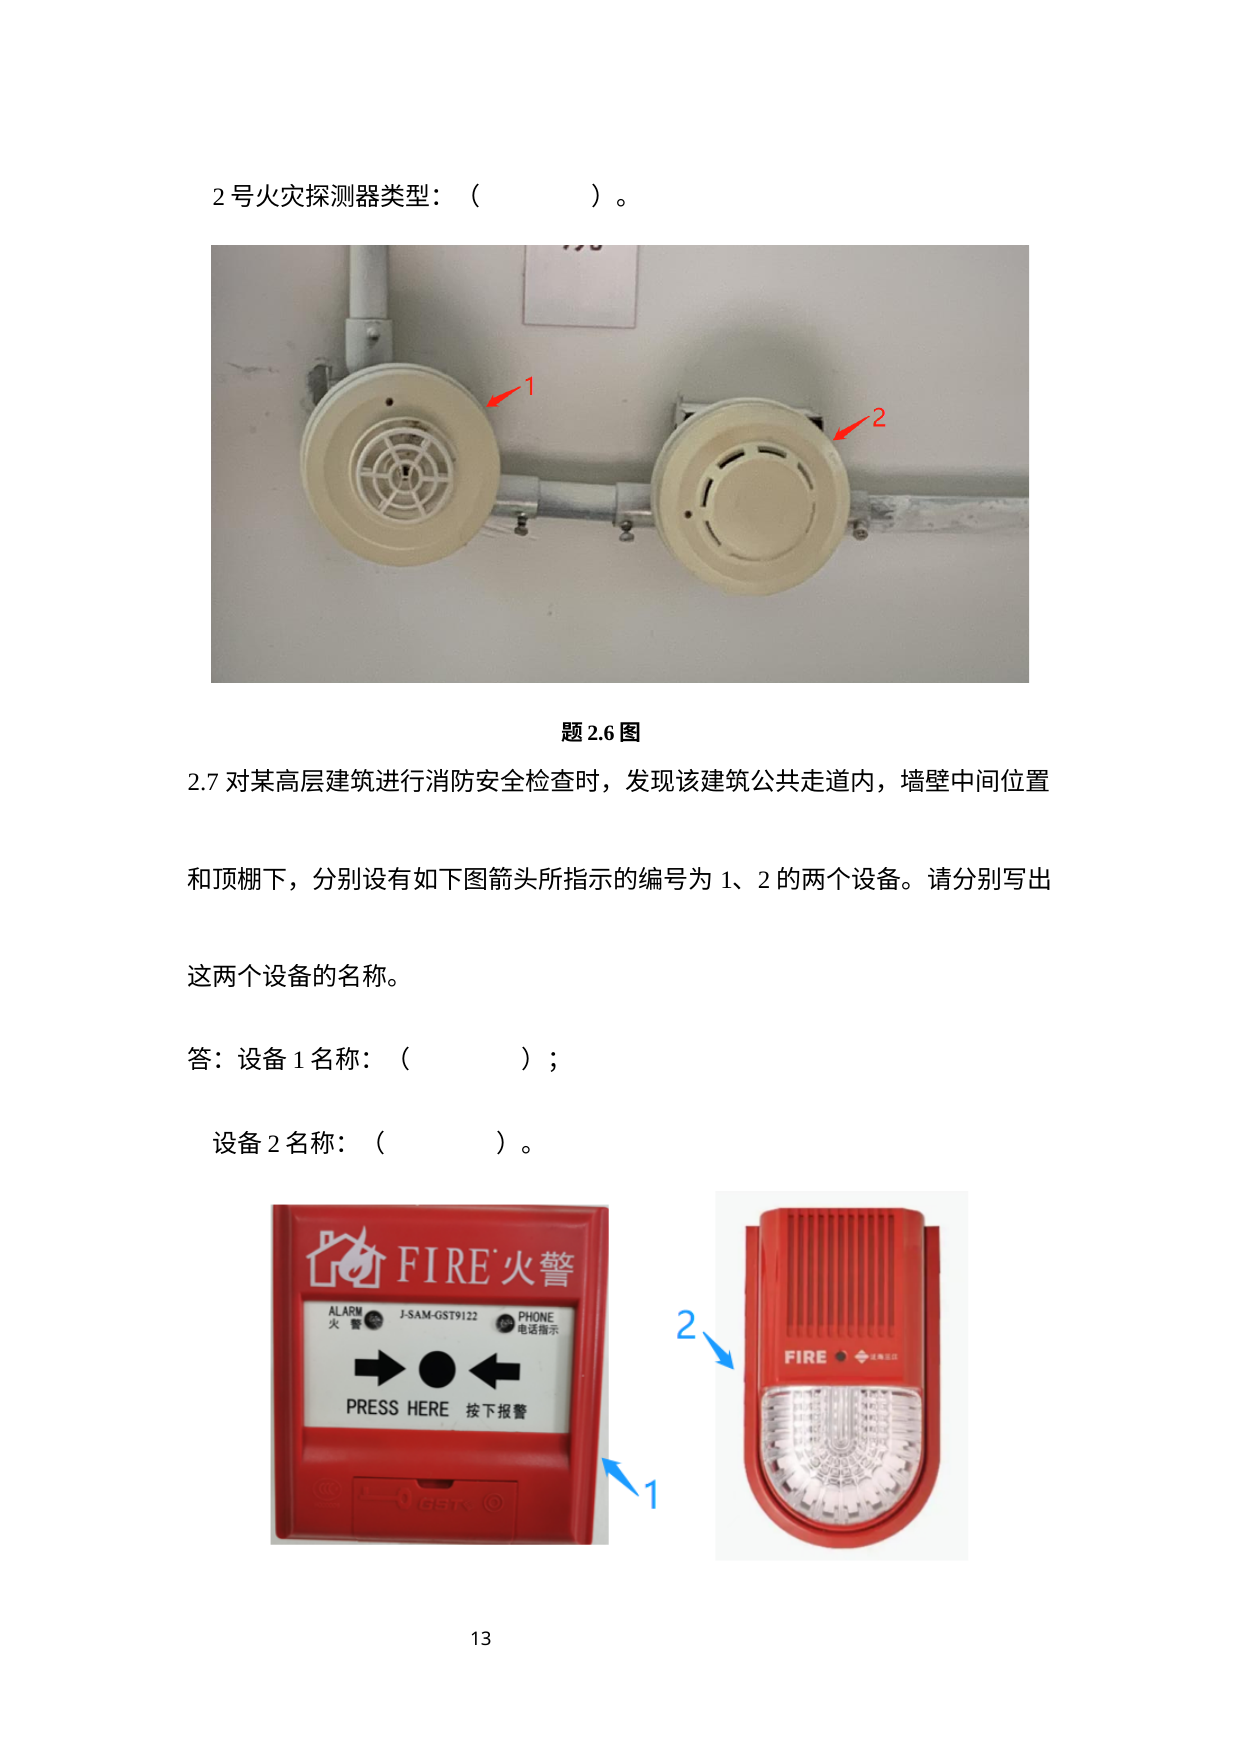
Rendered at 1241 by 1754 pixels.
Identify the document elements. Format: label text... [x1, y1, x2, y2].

text 2.7 对某高层建筑进行消防安全检查时，发现该建筑公共走道内，墙壁中间位置和顶棚下，分别设有如下图箭头所指示的编号为 1、2 的两个设备。请分别写出这两个设备的名称。 [187, 747, 1053, 1007]
text 答：设备1名称：（ ）； [187, 1026, 1053, 1091]
picture [201, 1191, 1066, 1561]
picture [211, 245, 1030, 683]
text 设备2名称：（ ）。 [187, 1109, 1053, 1174]
text 2号火灾探测器类型：（ ）。 [187, 162, 1053, 227]
list 题2.6图 [187, 715, 1053, 747]
